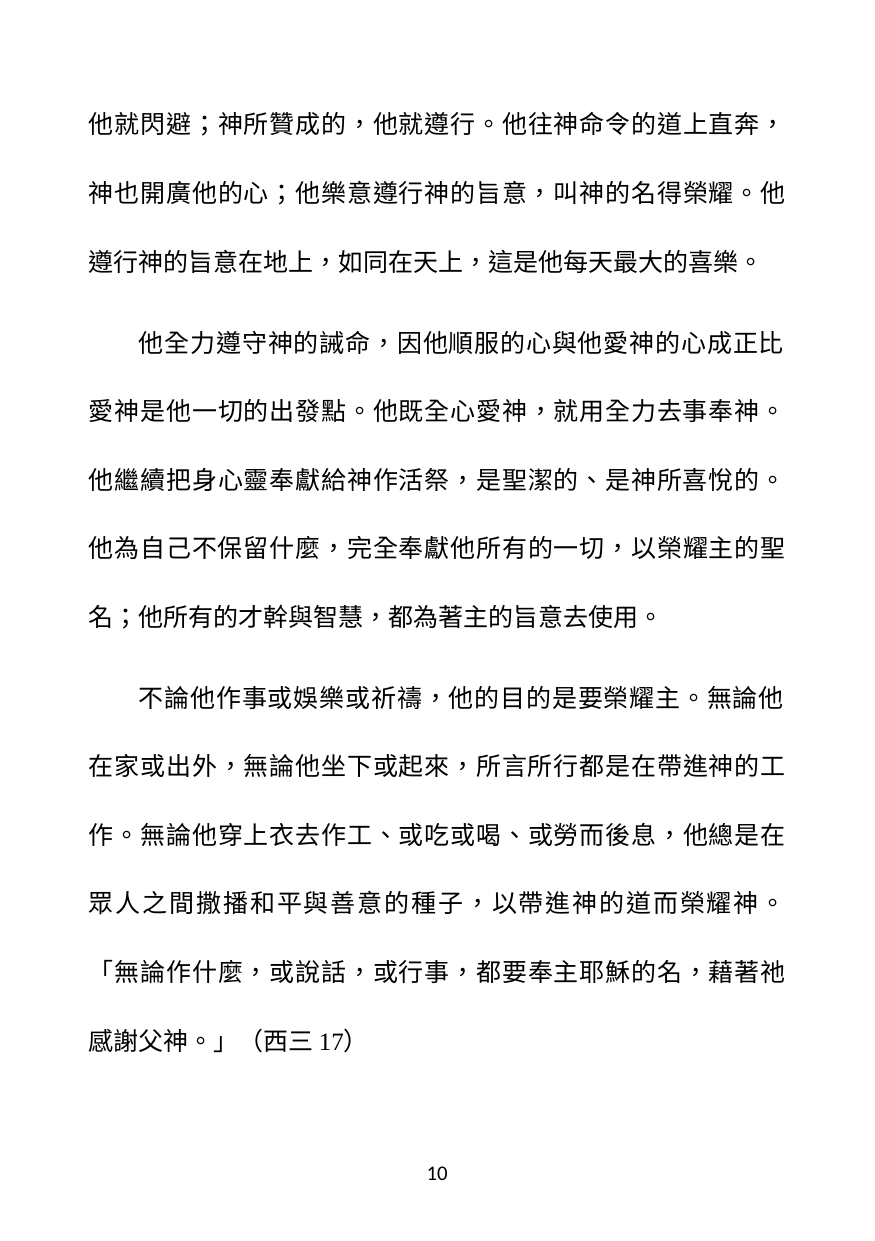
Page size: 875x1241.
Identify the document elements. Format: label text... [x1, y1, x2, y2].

text 他全力遵守神的誡命，因他順服的心與他愛神的心成正比，愛神是他一切的出發點。他既全心愛神，就用全力去事奉神。他繼續把身心靈奉獻給神作活祭，是聖潔的、是神所喜悅的。他為自己不保留什麼，完全奉獻他所有的一切，以榮耀主的聖名；他所有的才幹與智慧，都為著主的旨意去使用。 [89, 307, 785, 650]
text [89, 89, 785, 294]
text 不論他作事或娛樂或祈禱，他的目的是要榮耀主。無論他在家或出外，無論他坐下或起來，所言所行都是在帶進神的工作。無論他穿上衣去作工、或吃或喝、或勞而後息，他總是在眾人之間撒播和平與善意的種子，以帶進神的道而榮耀神。「無論作什麼，或說話，或行事，都要奉主耶穌的名，藉著祂感謝父神。」（西三17） [89, 662, 785, 1073]
